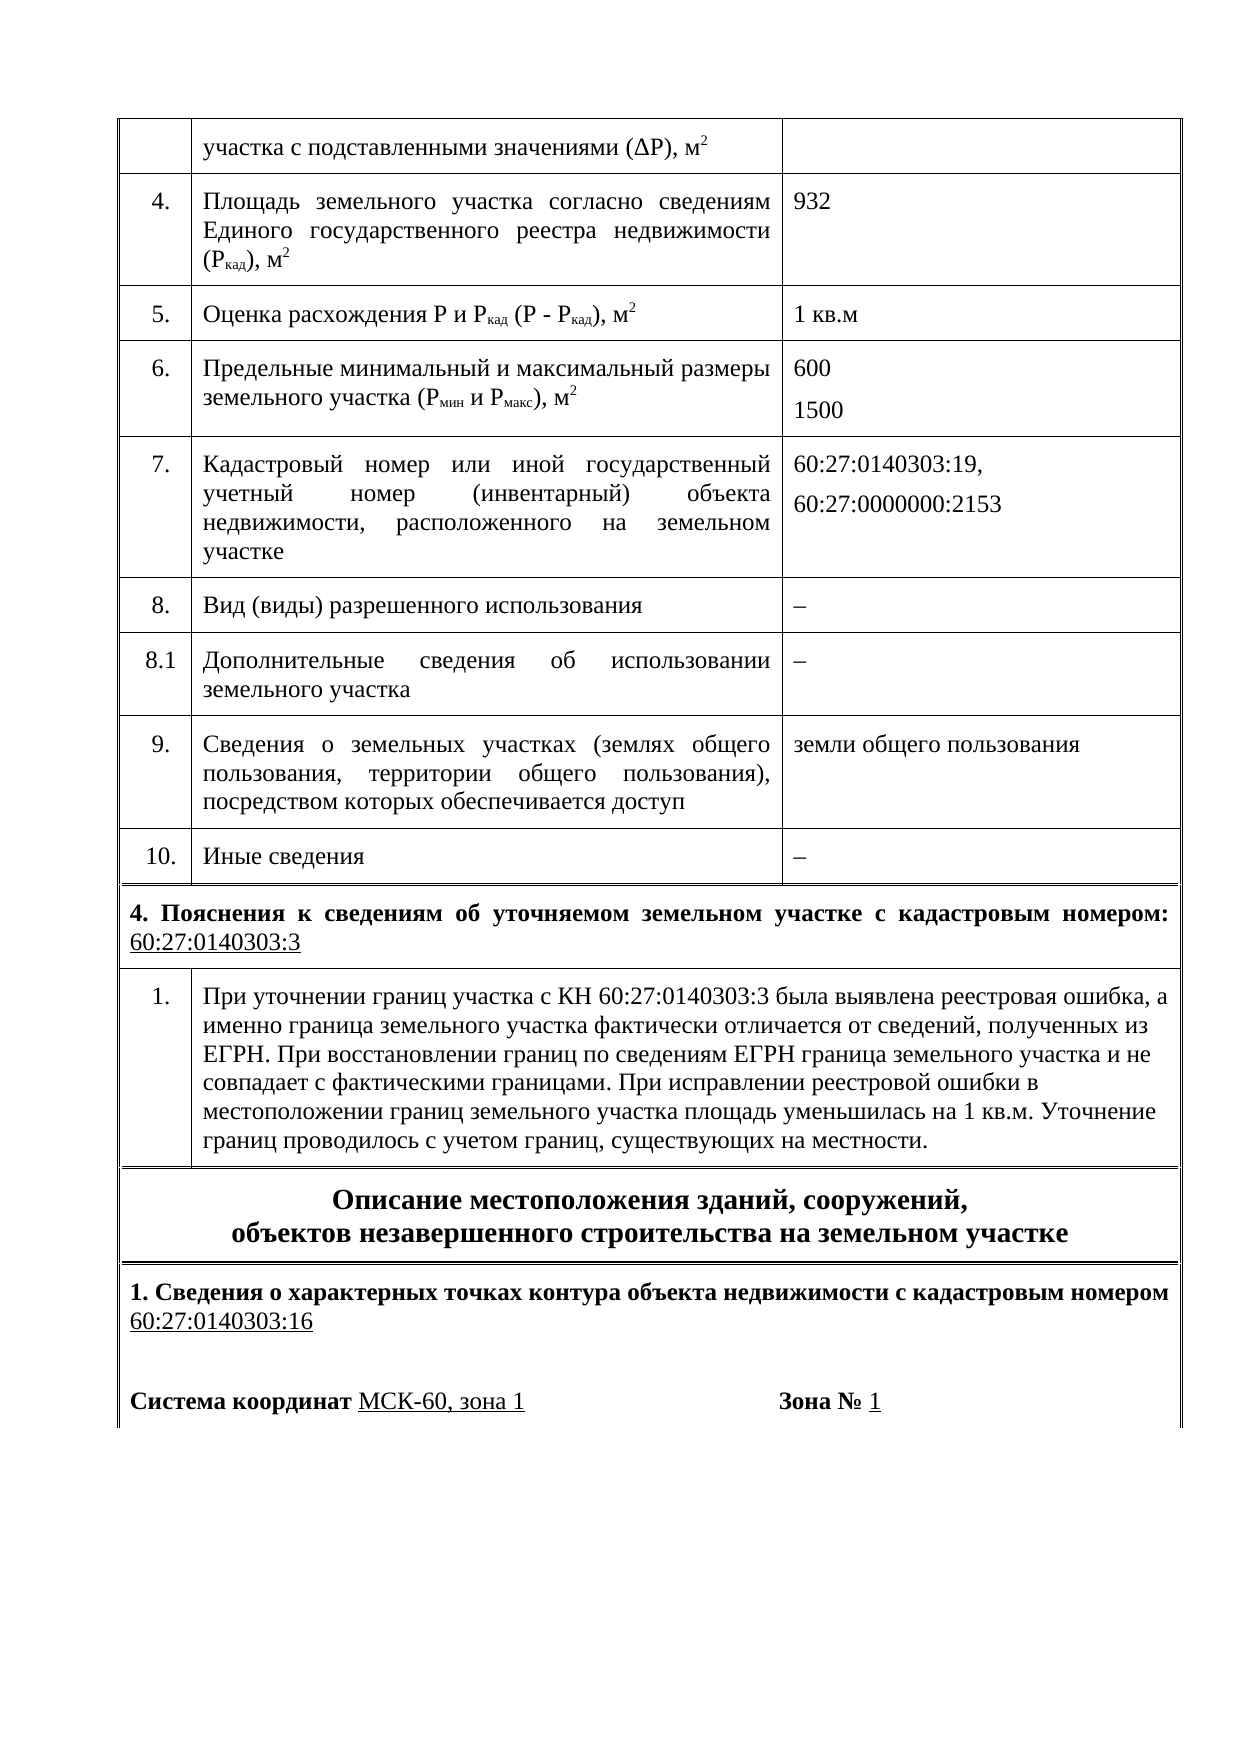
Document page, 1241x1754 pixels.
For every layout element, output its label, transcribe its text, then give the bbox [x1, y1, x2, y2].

table_cell Вид (виды) разрешенного использования [192, 578, 782, 632]
table_cell земли общего пользования [783, 716, 1180, 828]
table_cell Предельные минимальный и максимальный размеры земельного участка (Pмин и Pмакс), м2 [192, 341, 782, 436]
table_cell 8. [120, 578, 191, 632]
table_cell 1. Сведения о характерных точках контура объекта недвижимости с кадастровым номером 60:27:0140303:16 [120, 1261, 1180, 1372]
table_cell 10. [120, 829, 191, 882]
table_cell Дополнительные сведения об использовании земельного участка [192, 633, 782, 715]
table_cell 1 кв.м [783, 286, 1180, 340]
table_cell Оценка расхождения P и Pкад (P - Pкад), м2 [192, 286, 782, 340]
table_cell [192, 119, 782, 173]
table_cell Система координат МСК-60, зона 1 [120, 1374, 767, 1427]
table_cell Описание местоположения зданий, сооружений, объектов незавершенного строительства на земельном участке [118, 1166, 1181, 1261]
table_cell 1. [120, 969, 191, 1166]
table_cell 9. [120, 716, 191, 828]
table_cell Площадь земельного участка согласно сведениям Единого государственного реестра недвижимости (Pкад), м2 [192, 174, 782, 285]
table_cell При уточнении границ участка с КН 60:27:0140303:3 была выявлена реестровая ошибка, а именно граница земельного участка фактически отличается от сведений, полученных из ЕГРН. При восстановлении границ по сведениям ЕГРН граница земельного участка и не совпадает с фактическими границами. При исправлении реестровой ошибки в местоположении границ земельного участка площадь уменьшилась на 1 кв.м. Уточнение границ проводилось с учетом границ, существующих на местности. [192, 969, 1180, 1166]
table_cell Иные сведения [192, 829, 782, 882]
table_cell Зона № 1 [768, 1374, 1180, 1427]
table_cell 600 1500 [783, 341, 1180, 436]
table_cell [783, 119, 1180, 173]
table_cell Кадастровый номер или иной государственный учетный номер (инвентарный) объекта недвижимости, расположенного на земельном участке [192, 437, 782, 577]
table_cell 4. Пояснения к сведениям об уточняемом земельном участке с кадастровым номером: 60:27:0140303:3 [120, 883, 1180, 968]
table_cell – [783, 829, 1180, 882]
table_cell 4. [120, 174, 191, 285]
table_cell 5. [120, 286, 191, 340]
table_cell 6. [120, 341, 191, 436]
table_cell 60:27:0140303:19, 60:27:0000000:2153 [783, 437, 1180, 577]
table_cell 3. [120, 119, 191, 173]
table_cell – [783, 578, 1180, 632]
table_cell 8.1 [120, 633, 191, 715]
table_cell 932 [783, 174, 1180, 285]
table_cell Сведения о земельных участках (землях общего пользования, территории общего пользования), посредством которых обеспечивается доступ [192, 716, 782, 828]
table_cell 7. [120, 437, 191, 577]
table_cell – [783, 633, 1180, 715]
